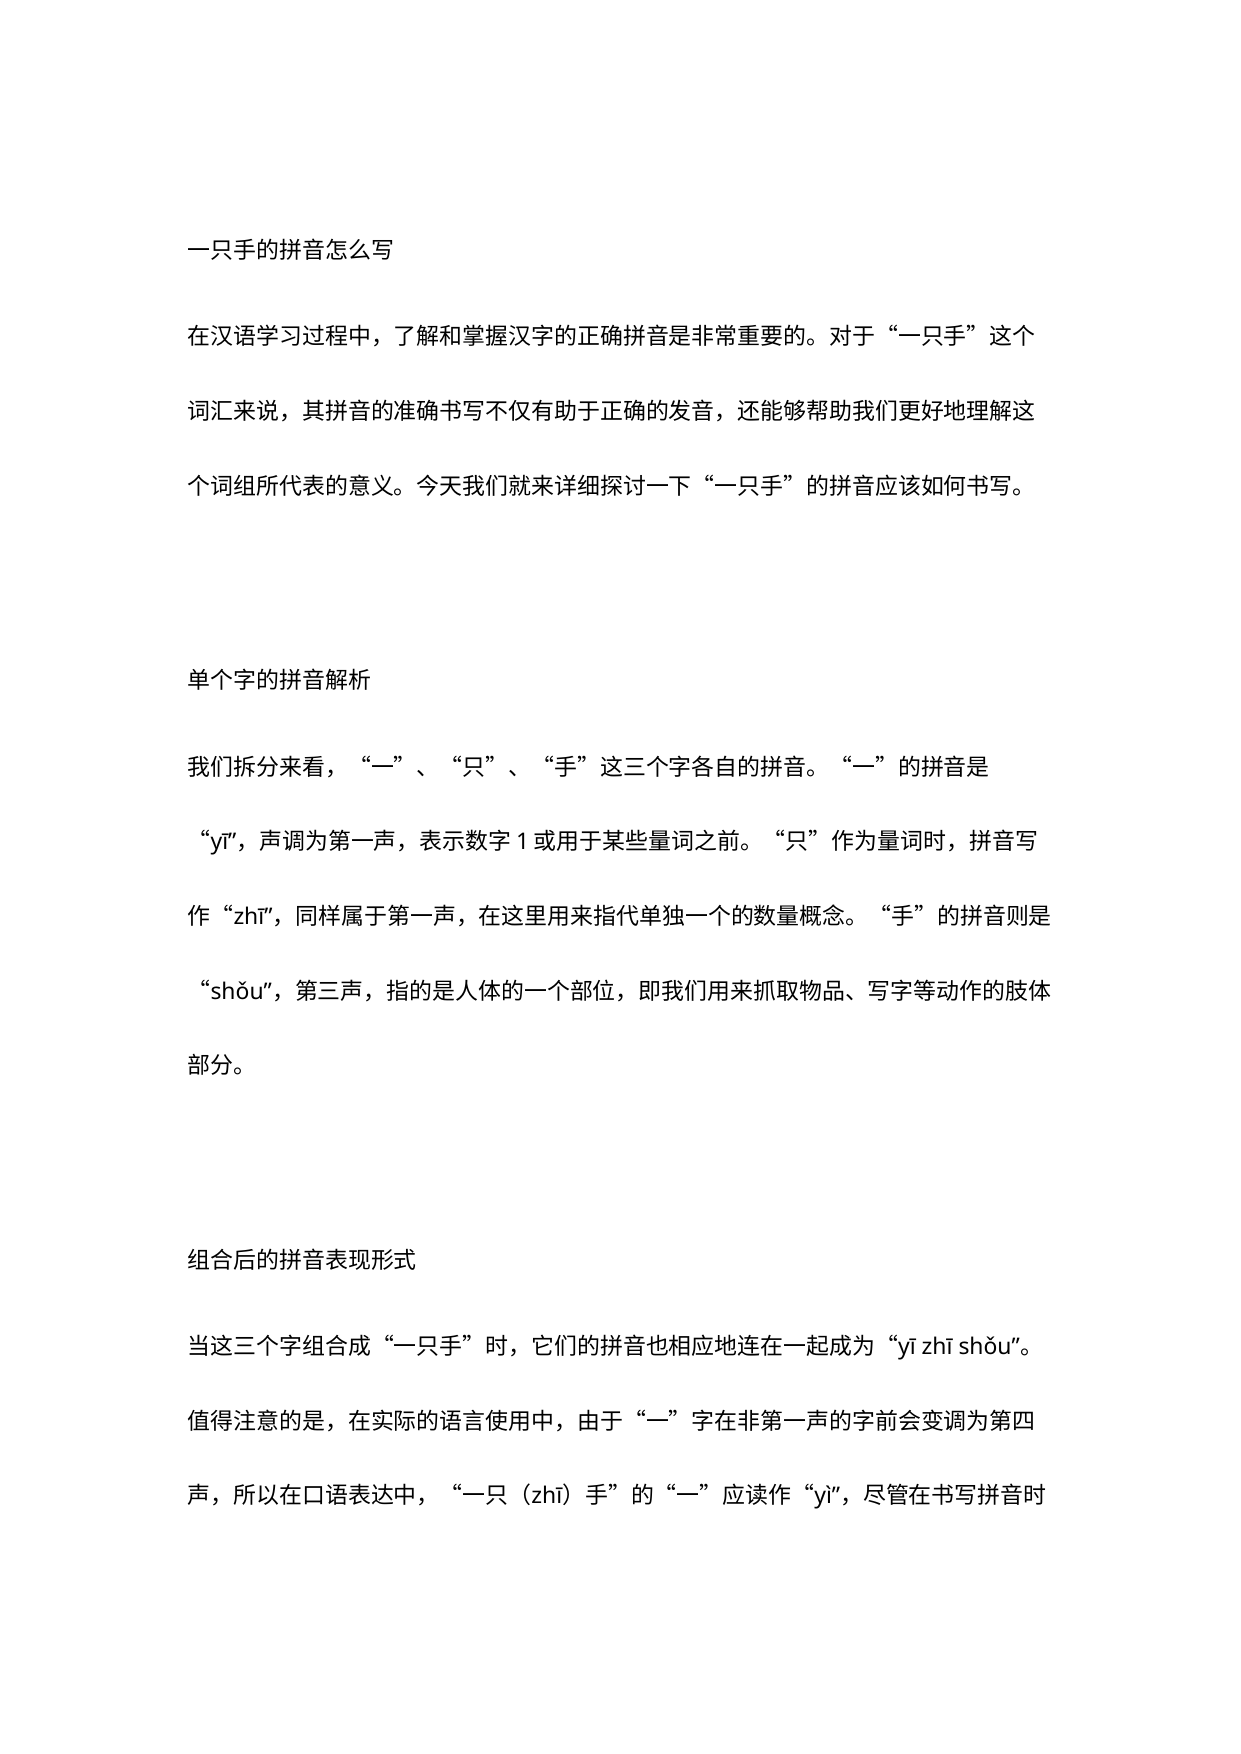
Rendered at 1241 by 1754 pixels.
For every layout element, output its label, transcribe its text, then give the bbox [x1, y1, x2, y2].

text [187, 1312, 1053, 1527]
text 一只手的拼音怎么写 [187, 216, 1053, 281]
text 在汉语学习过程中，了解和掌握汉字的正确拼音是非常重要的。对于“一只手”这个词汇来说，其拼音的准确书写不仅有助于正确的发音，还能够帮助我们更好地理解这个词组所代表的意义。今天我们就来详细探讨一下“一只手”的拼音应该如何书写。 [187, 302, 1053, 517]
text 组合后的拼音表现形式 [187, 1226, 1053, 1291]
text 单个字的拼音解析 [187, 646, 1053, 711]
text 我们拆分来看，“一”、“只”、“手”这三个字各自的拼音。“一”的拼音是“yī”，声调为第一声，表示数字1或用于某些量词之前。“只”作为量词时，拼音写作“zhī”，同样属于第一声，在这里用来指代单独一个的数量概念。“手”的拼音则是“shǒu”，第三声，指的是人体的一个部位，即我们用来抓取物品、写字等动作的肢体部分。 [187, 733, 1053, 1096]
